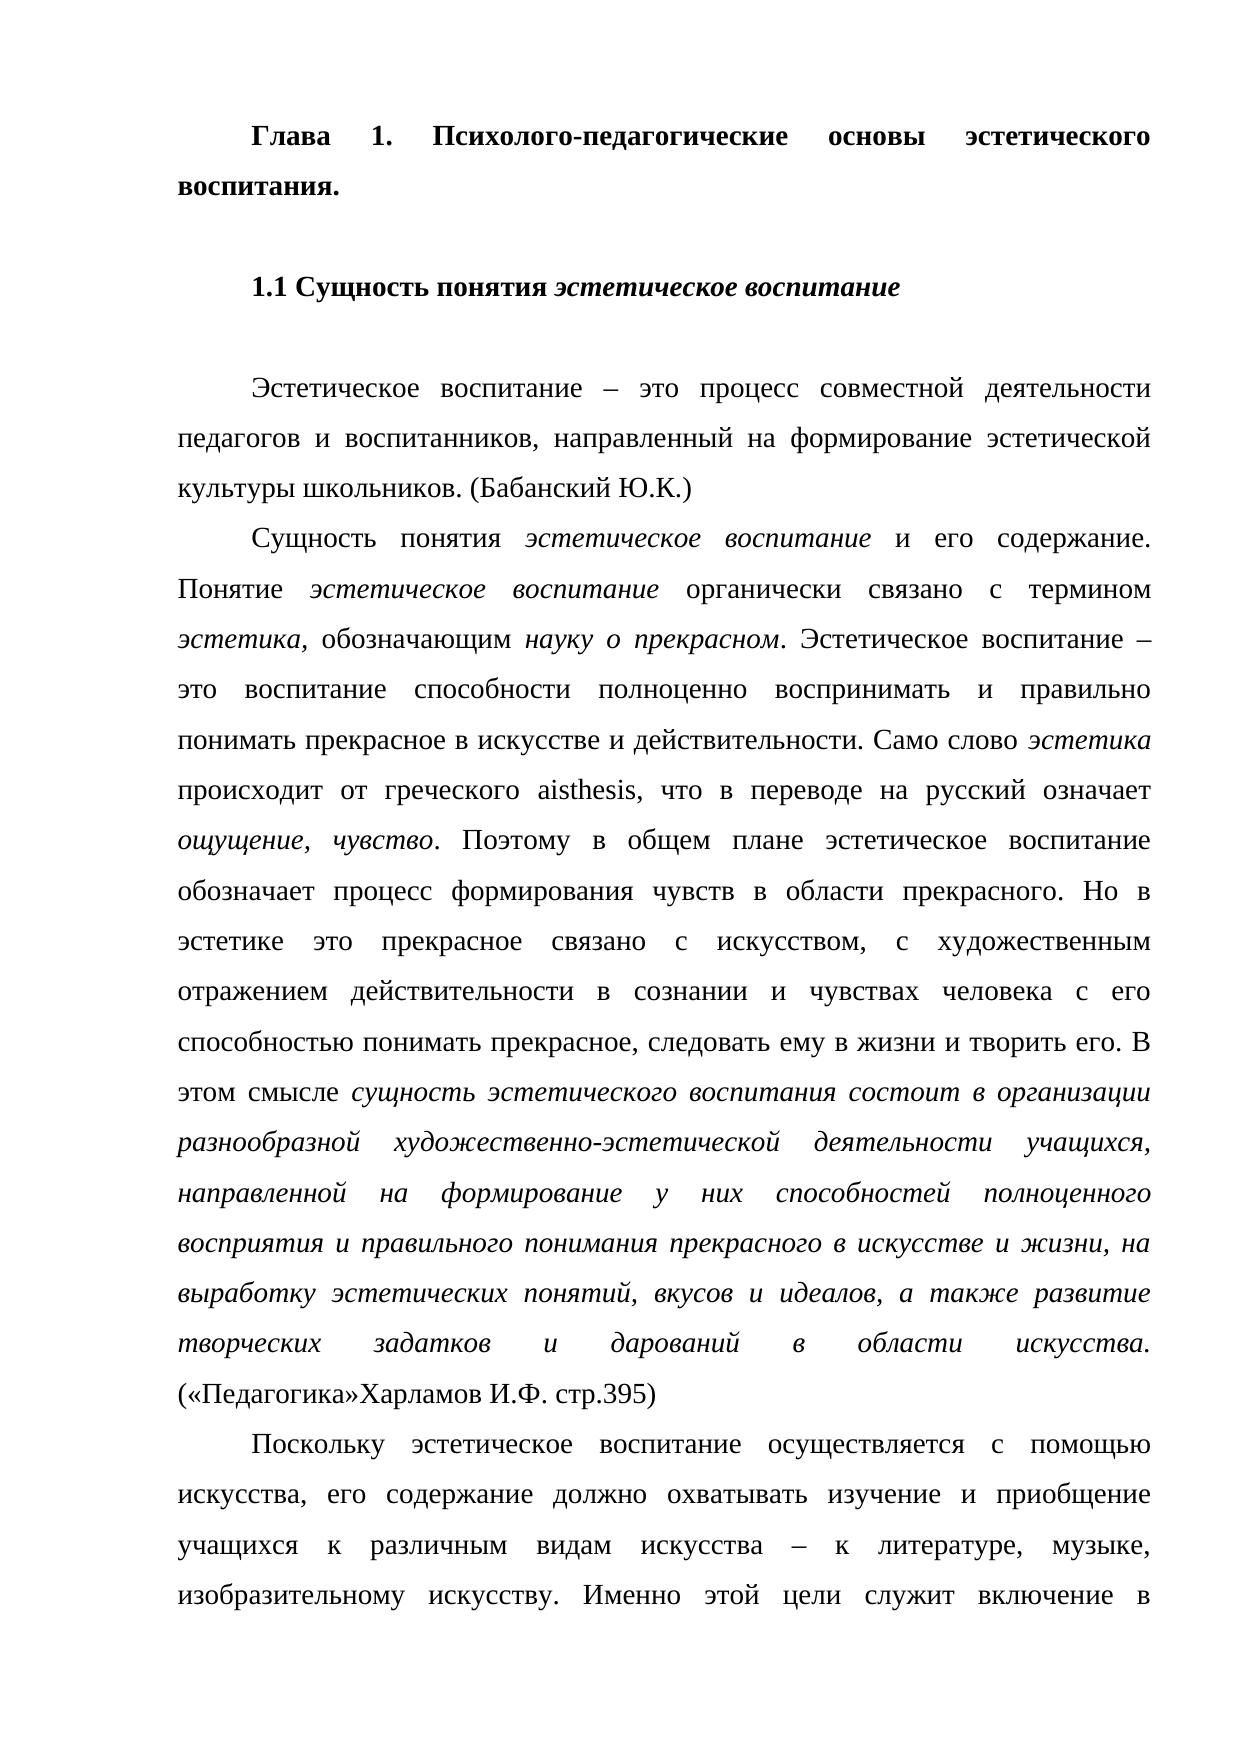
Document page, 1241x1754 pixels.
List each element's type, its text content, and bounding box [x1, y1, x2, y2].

text 1.1 Сущность понятия эстетическое воспитание [177, 269, 1152, 303]
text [177, 1426, 1152, 1611]
text Сущность понятия эстетическое воспитание и его содержание. Понятие эстетическое воспитание органически связано с термином эстетика, обозначающим науку о прекрасном. Эстетическое воспитание – это воспитание способности полноценно воспринимать и правильно понимать прекрасное в искусстве и действительности. Само слово эстетика происходит от греческого aisthesis, что в переводе на русский означает ощущение, чувство. Поэтому в общем плане эстетическое воспитание обозначает процесс формирования чувств в области прекрасного. Но в эстетике это прекрасное связано с искусством, с художественным отражением действительности в сознании и чувствах человека с его способностью понимать прекрасное, следовать ему в жизни и творить его. В этом смысле сущность эстетического воспитания состоит в организации разнообразной художественно-эстетической деятельности учащихся, направленной на формирование у них способностей полноценного восприятия и правильного понимания прекрасного в искусстве и жизни, на выработку эстетических понятий, вкусов и идеалов, а также развитие творческих задатков и дарований в области искусства. («Педагогика»Харламов И.Ф. стр.395) [177, 521, 1152, 1409]
text Глава 1. Психолого-педагогические основы эстетического воспитания. [177, 118, 1152, 202]
text Эстетическое воспитание – это процесс совместной деятельности педагогов и воспитанников, направленный на формирование эстетической культуры школьников. (Бабанский Ю.К.) [177, 370, 1152, 504]
